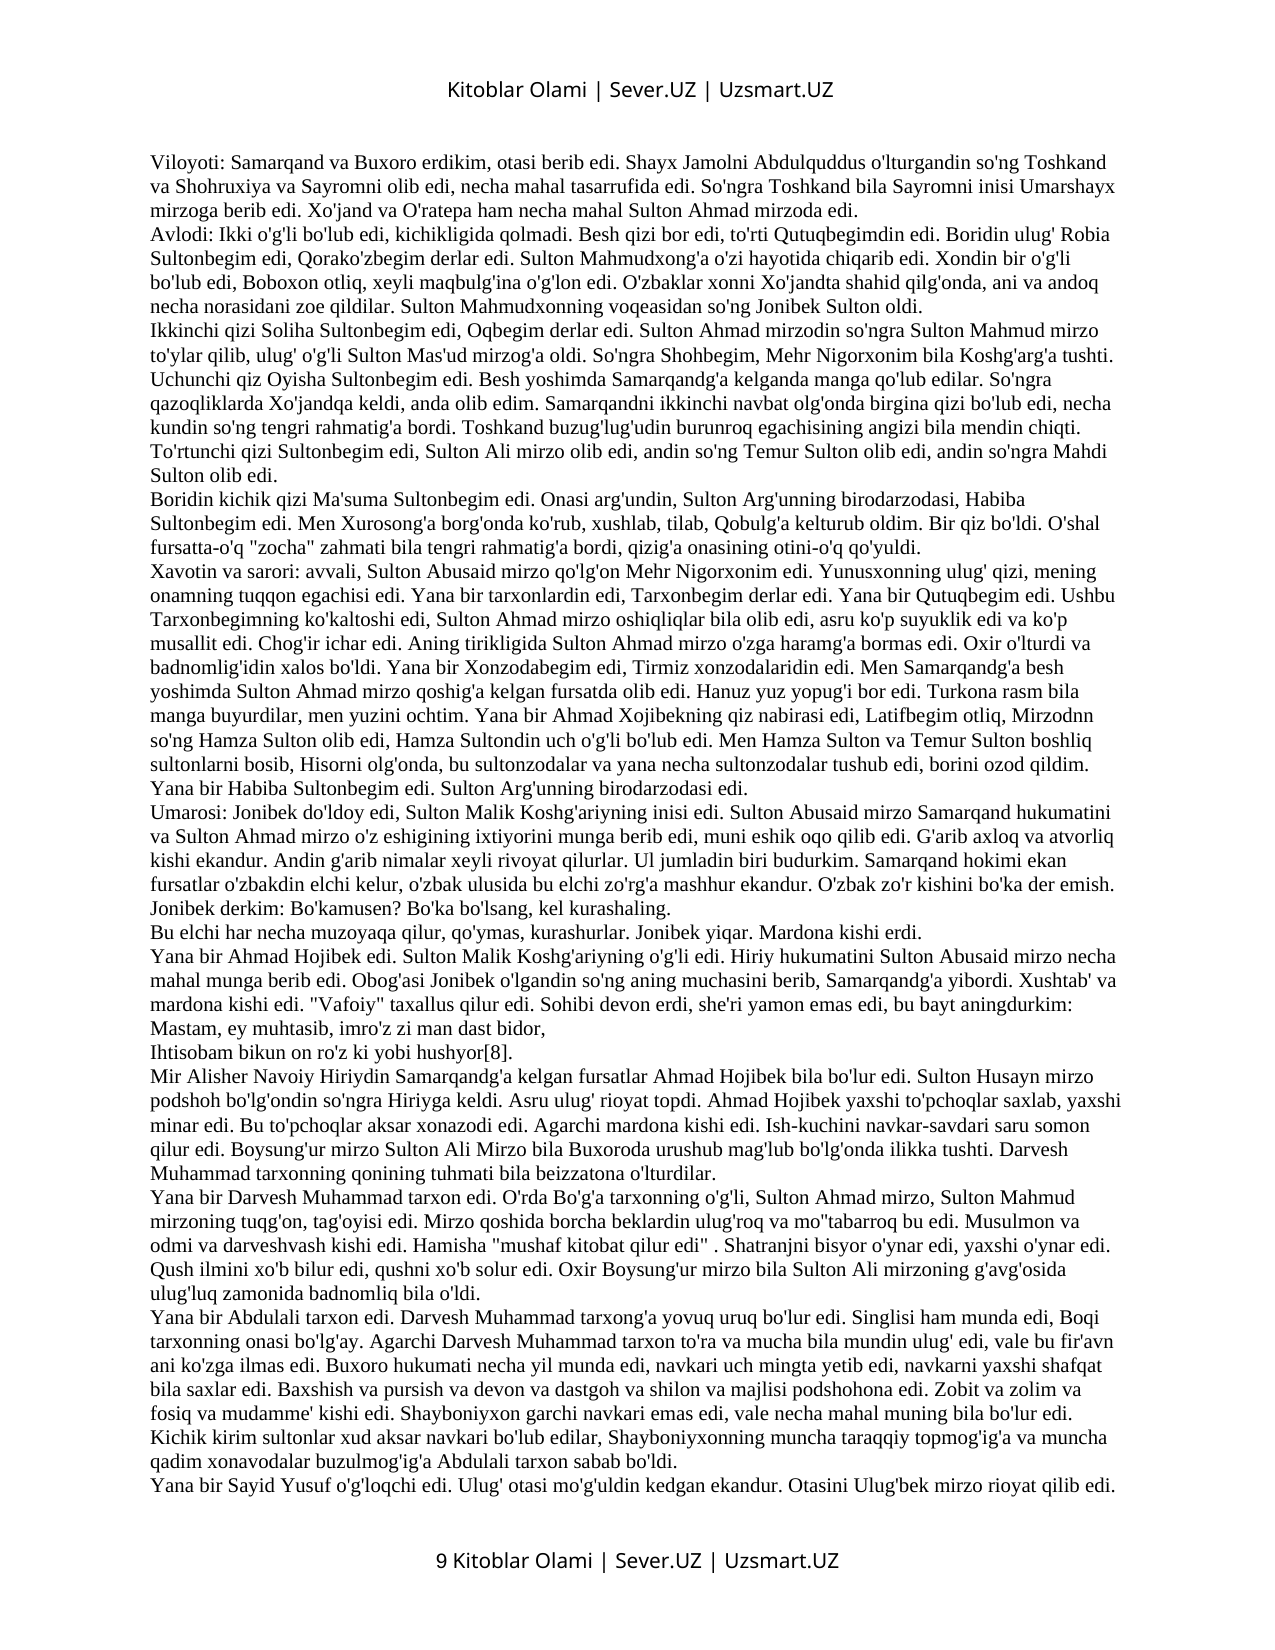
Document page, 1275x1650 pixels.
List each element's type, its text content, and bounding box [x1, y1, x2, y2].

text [150, 1473, 1125, 1497]
text Bu elchi har necha muzoyaqa qilur, qo'ymas, kurashurlar. Jonibek yiqar. Mardona kishi erdi. [150, 920, 1125, 944]
text Ikkinchi qizi Soliha Sultonbegim edi, Oqbegim derlar edi. Sulton Ahmad mirzodin so'ngra Sulton Mahmud mirzo to'ylar qilib, ulug' o'g'li Sulton Mas'ud mirzog'a oldi. So'ngra Shohbegim, Mehr Nigorxonim bila Koshg'arg'a tushti. Uchunchi qiz Oyisha Sultonbegim edi. Besh yoshimda Samarqandg'a kelganda manga qo'lub edilar. So'ngra qazoqliklarda Xo'jandqa keldi, anda olib edim. Samarqandni ikkinchi navbat olg'onda birgina qizi bo'lub edi, necha kundin so'ng tengri rahmatig'a bordi. Toshkand buzug'lug'udin burunroq egachisining angizi bila mendin chiqti. [150, 318, 1125, 439]
text Yana bir Ahmad Hojibek edi. Sulton Malik Koshg'ariyning o'g'li edi. Hiriy hukumatini Sulton Abusaid mirzo necha mahal munga berib edi. Obog'asi Jonibek o'lgandin so'ng aning muchasini berib, Samarqandg'a yibordi. Xushtab' va mardona kishi edi. "Vafoiy" taxallus qilur edi. Sohibi devon erdi, she'ri yamon emas edi, bu bayt aningdurkim: [150, 944, 1125, 1016]
text Avlodi: Ikki o'g'li bo'lub edi, kichikligida qolmadi. Besh qizi bor edi, to'rti Qutuqbegimdin edi. Boridin ulug' Robia Sultonbegim edi, Qorako'zbegim derlar edi. Sulton Mahmudxong'a o'zi hayotida chiqarib edi. Xondin bir o'g'li bo'lub edi, Boboxon otliq, xeyli maqbulg'ina o'g'lon edi. O'zbaklar xonni Xo'jandta shahid qilg'onda, ani va andoq necha norasidani zoe qildilar. Sulton Mahmudxonning voqeasidan so'ng Jonibek Sulton oldi. [150, 222, 1125, 318]
text Umarosi: Jonibek do'ldoy edi, Sulton Malik Koshg'ariyning inisi edi. Sulton Abusaid mirzo Samarqand hukumatini va Sulton Ahmad mirzo o'z eshigining ixtiyorini munga berib edi, muni eshik oqo qilib edi. G'arib axloq va atvorliq kishi ekandur. Andin g'arib nimalar xeyli rivoyat qilurlar. Ul jumladin biri budurkim. Samarqand hokimi ekan fursatlar o'zbakdin elchi kelur, o'zbak ulusida bu elchi zo'rg'a mashhur ekandur. O'zbak zo'r kishini bo'ka der emish. Jonibek derkim: Bo'kamusen? Bo'ka bo'lsang, kel kurashaling. [150, 800, 1125, 920]
text Xavotin va sarori: avvali, Sulton Abusaid mirzo qo'lg'on Mehr Nigorxonim edi. Yunusxonning ulug' qizi, mening onamning tuqqon egachisi edi. Yana bir tarxonlardin edi, Tarxonbegim derlar edi. Yana bir Qutuqbegim edi. Ushbu Tarxonbegimning ko'kaltoshi edi, Sulton Ahmad mirzo oshiqliqlar bila olib edi, asru ko'p suyuklik edi va ko'p musallit edi. Chog'ir ichar edi. Aning tirikligida Sulton Ahmad mirzo o'zga haramg'a bormas edi. Oxir o'lturdi va badnomlig'idin xalos bo'ldi. Yana bir Xonzodabegim edi, Tirmiz xonzodalaridin edi. Men Samarqandg'a besh yoshimda Sulton Ahmad mirzo qoshig'a kelgan fursatda olib edi. Hanuz yuz yopug'i bor edi. Turkona rasm bila manga buyurdilar, men yuzini ochtim. Yana bir Ahmad Xojibekning qiz nabirasi edi, Latifbegim otliq, Mirzodnn so'ng Hamza Sulton olib edi, Hamza Sultondin uch o'g'li bo'lub edi. Men Hamza Sulton va Temur Sulton boshliq sultonlarni bosib, Hisorni olg'onda, bu sultonzodalar va yana necha sultonzodalar tushub edi, borini ozod qildim. Yana bir Habiba Sultonbegim edi. Sulton Arg'unning birodarzodasi edi. [150, 559, 1125, 800]
text To'rtunchi qizi Sultonbegim edi, Sulton Ali mirzo olib edi, andin so'ng Temur Sulton olib edi, andin so'ngra Mahdi Sulton olib edi. [150, 439, 1125, 487]
text Boridin kichik qizi Ma'suma Sultonbegim edi. Onasi arg'undin, Sulton Arg'unning birodarzodasi, Habiba Sultonbegim edi. Men Xurosong'a borg'onda ko'rub, xushlab, tilab, Qobulg'a kelturub oldim. Bir qiz bo'ldi. O'shal fursatta-o'q "zocha" zahmati bila tengri rahmatig'a bordi, qizig'a onasining otini-o'q qo'yuldi. [150, 487, 1125, 559]
text Mir Alisher Navoiy Hiriydin Samarqandg'a kelgan fursatlar Ahmad Hojibek bila bo'lur edi. Sulton Husayn mirzo podshoh bo'lg'ondin so'ngra Hiriyga keldi. Asru ulug' rioyat topdi. Ahmad Hojibek yaxshi to'pchoqlar saxlab, yaxshi minar edi. Bu to'pchoqlar aksar xonazodi edi. Agarchi mardona kishi edi. Ish-kuchini navkar-savdari saru somon qilur edi. Boysung'ur mirzo Sulton Ali Mirzo bila Buxoroda urushub mag'lub bo'lg'onda ilikka tushti. Darvesh Muhammad tarxonning qonining tuhmati bila beizzatona o'lturdilar. [150, 1064, 1125, 1185]
text Yana bir Abdulali tarxon edi. Darvesh Muhammad tarxong'a yovuq uruq bo'lur edi. Singlisi ham munda edi, Boqi tarxonning onasi bo'lg'ay. Agarchi Darvesh Muhammad tarxon to'ra va mucha bila mundin ulug' edi, vale bu fir'avn ani ko'zga ilmas edi. Buxoro hukumati necha yil munda edi, navkari uch mingta yetib edi, navkarni yaxshi shafqat bila saxlar edi. Baxshish va pursish va devon va dastgoh va shilon va majlisi podshohona edi. Zobit va zolim va fosiq va mudamme' kishi edi. Shayboniyxon garchi navkari emas edi, vale necha mahal muning bila bo'lur edi. Kichik kirim sultonlar xud aksar navkari bo'lub edilar, Shayboniyxonning muncha taraqqiy topmog'ig'a va muncha qadim xonavodalar buzulmog'ig'a Abdulali tarxon sabab bo'ldi. [150, 1305, 1125, 1473]
text Ihtisobam bikun on ro'z ki yobi hushyor[8]. [150, 1040, 1125, 1064]
text Mastam, ey muhtasib, imro'z zi man dast bidor, [150, 1016, 1125, 1040]
text Viloyoti: Samarqand va Buxoro erdikim, otasi berib edi. Shayx Jamolni Abdulquddus o'lturgandin so'ng Toshkand va Shohruxiya va Sayromni olib edi, necha mahal tasarrufida edi. So'ngra Toshkand bila Sayromni inisi Umarshayx mirzoga berib edi. Xo'jand va O'ratepa ham necha mahal Sulton Ahmad mirzoda edi. [150, 150, 1125, 222]
text Yana bir Darvesh Muhammad tarxon edi. O'rda Bo'g'a tarxonning o'g'li, Sulton Ahmad mirzo, Sulton Mahmud mirzoning tuqg'on, tag'oyisi edi. Mirzo qoshida borcha beklardin ulug'roq va mo''tabarroq bu edi. Musulmon va odmi va darveshvash kishi edi. Hamisha "mushaf kitobat qilur edi" . Shatranjni bisyor o'ynar edi, yaxshi o'ynar edi. Qush ilmini xo'b bilur edi, qushni xo'b solur edi. Oxir Boysung'ur mirzo bila Sulton Ali mirzoning g'avg'osida ulug'luq zamonida badnomliq bila o'ldi. [150, 1185, 1125, 1305]
